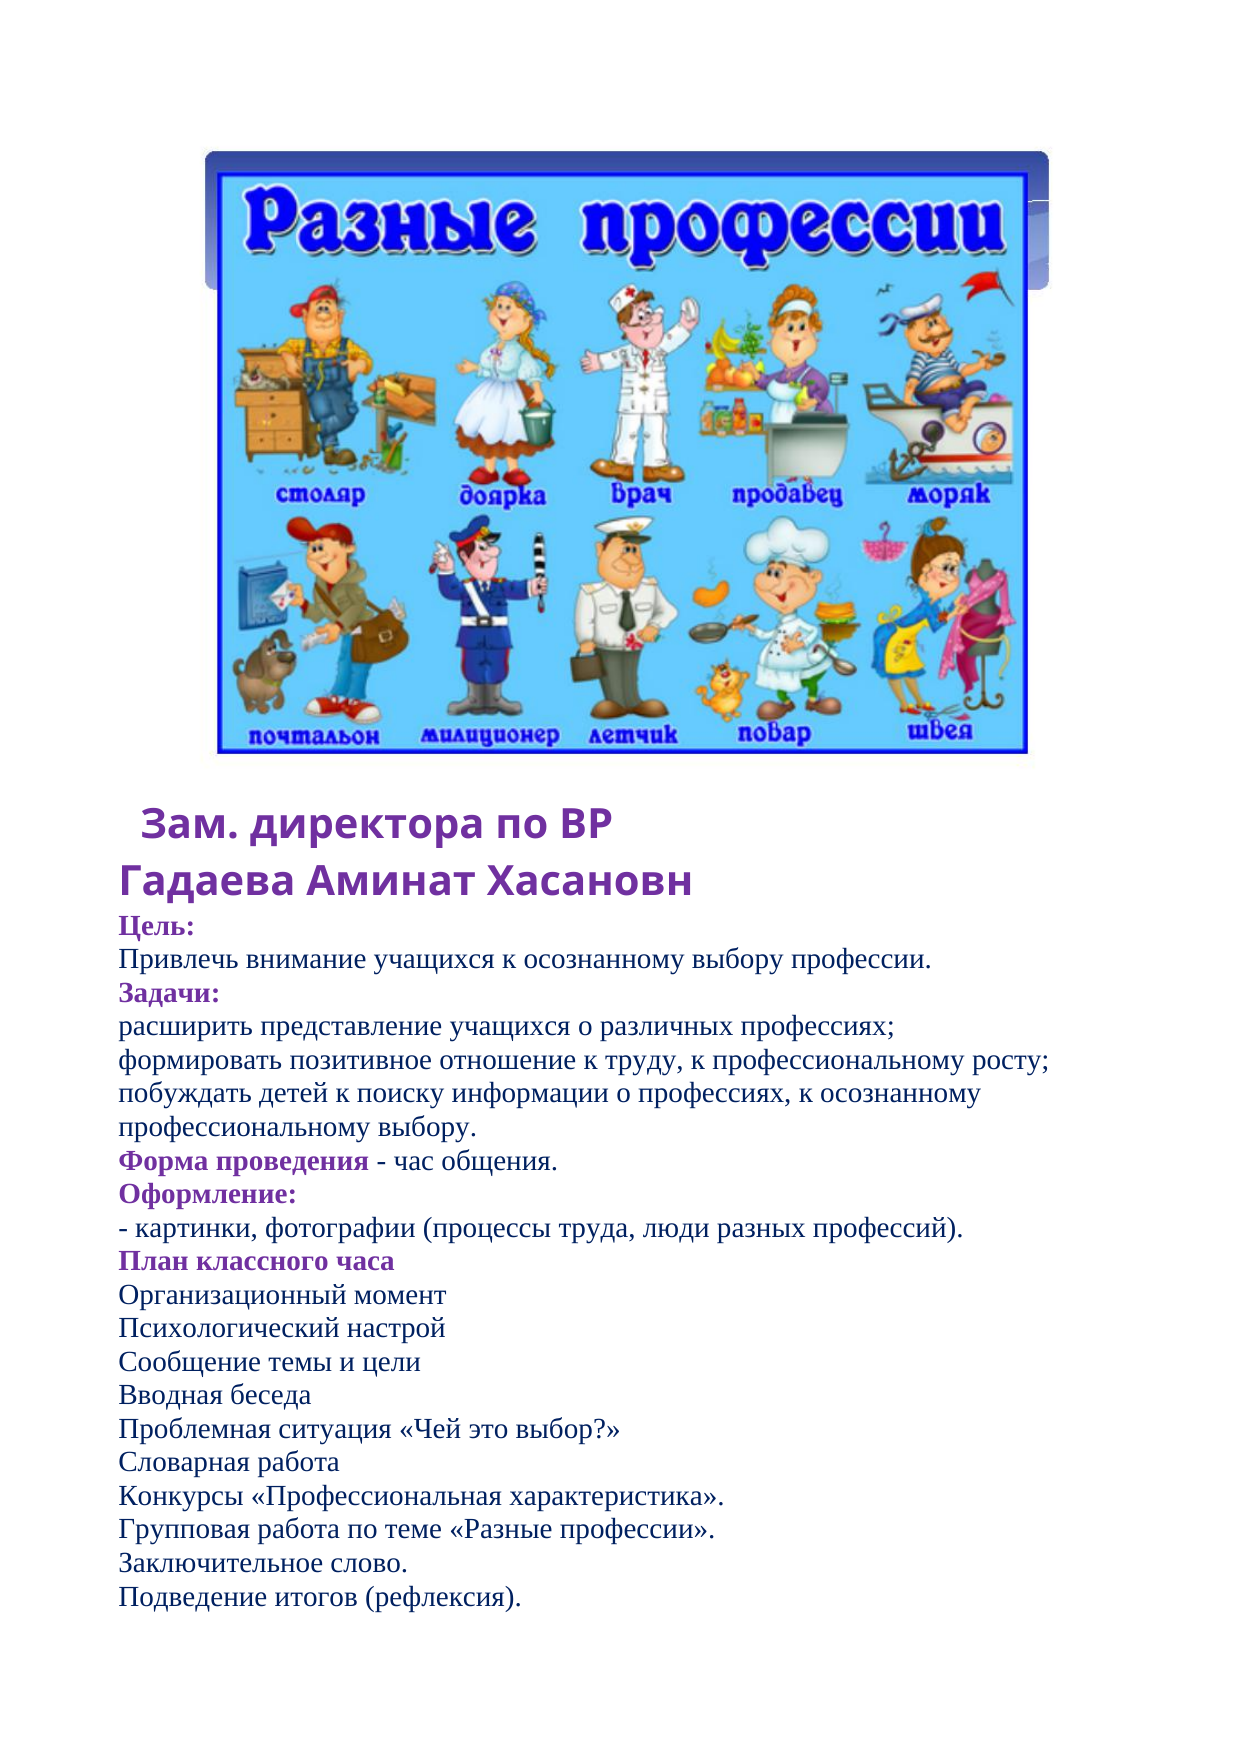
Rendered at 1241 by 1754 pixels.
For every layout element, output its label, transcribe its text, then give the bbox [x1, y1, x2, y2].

text Привлечь внимание учащихся к осознанному выбору профессии. [118, 941, 1152, 975]
text Гадаева Аминат Хасановн [118, 851, 1152, 908]
text побуждать детей к поиску информации о профессиях, к осознанному профессиональному выбору. [118, 1076, 1152, 1143]
picture [183, 130, 1070, 795]
text Вводная беседа [118, 1377, 1152, 1411]
text Конкурсы «Профессиональная характеристика». [118, 1478, 1152, 1512]
text Групповая работа по теме «Разные профессии». [118, 1512, 1152, 1545]
text расширить представление учащихся о различных профессиях; [118, 1008, 1152, 1042]
text Заключительное слово. [118, 1545, 1152, 1579]
text Словарная работа [118, 1444, 1152, 1478]
text План классного часа [118, 1243, 1152, 1277]
text Проблемная ситуация «Чей это выбор?» [118, 1411, 1152, 1444]
text формировать позитивное отношение к труду, к профессиональному росту; [118, 1042, 1152, 1076]
text Зам. директора по ВР [118, 794, 1152, 851]
text Сообщение темы и цели [118, 1344, 1152, 1377]
text Организационный момент [118, 1277, 1152, 1310]
text Цель: [118, 908, 1152, 941]
text - картинки, фотографии (процессы труда, люди разных профессий). [118, 1210, 1152, 1243]
text Задачи: [118, 975, 1152, 1008]
text Оформление: [118, 1176, 1152, 1210]
text Подведение итогов (рефлексия). [118, 1579, 1152, 1612]
text Форма проведения - час общения. [118, 1143, 1152, 1176]
text Психологический настрой [118, 1310, 1152, 1344]
